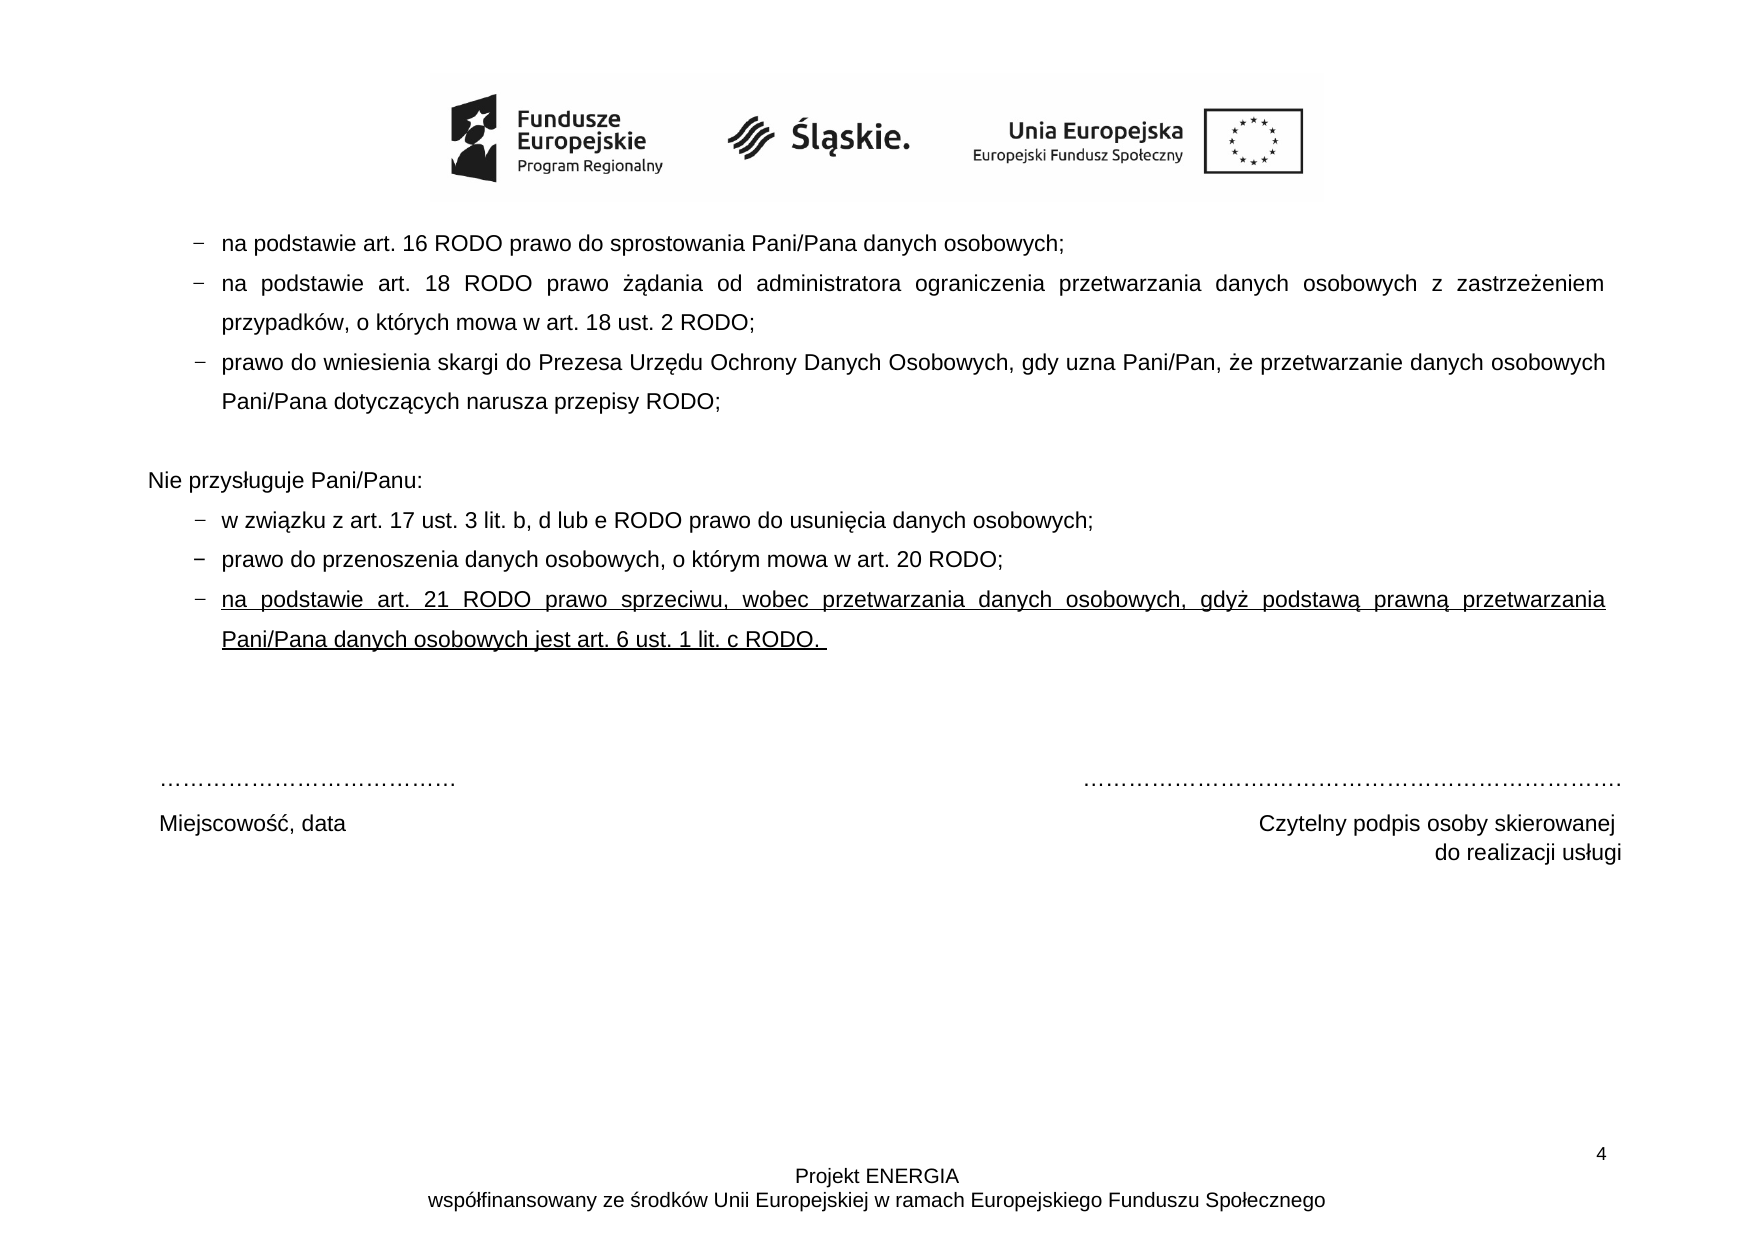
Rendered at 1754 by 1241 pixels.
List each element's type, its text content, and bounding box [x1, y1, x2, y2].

list na podstawie art. 16 RODO prawo do sprostowania Pani/Pana danych osobowych; [192, 230, 1606, 256]
table_header ………………………………… [148, 720, 737, 810]
text Nie przysługuje Pani/Panu: [148, 467, 1606, 493]
table_cell Czytelny podpis osoby skierowanej do realizacji usługi [737, 810, 1633, 884]
list w związku z art. 17 ust. 3 lit. b, d lub e RODO prawo do usunięcia danych osobowych; [192, 507, 1606, 533]
list na podstawie art. 18 RODO prawo żądania od administratora ograniczenia przetwarzania danych osobowych z zastrzeżeniem przypadków, o których mowa w art. 18 ust. 2 RODO; [192, 269, 1606, 336]
picture [430, 73, 1324, 202]
list prawo do wniesienia skargi do Prezesa Urzędu Ochrony Danych Osobowych, gdy uzna Pani/Pan, że przetwarzanie danych osobowych Pani/Pana dotyczących narusza przepisy RODO; [192, 349, 1606, 414]
list na podstawie art. 21 RODO prawo sprzeciwu, wobec przetwarzania danych osobowych, gdyż podstawą prawną przetwarzania Pani/Pana danych osobowych jest art. 6 ust. 1 lit. c RODO. [192, 586, 1606, 652]
list prawo do przenoszenia danych osobowych, o którym mowa w art. 20 RODO; [192, 546, 1606, 573]
table_cell Miejscowość, data [148, 810, 737, 884]
table_header …………………….………………………………………. [737, 720, 1633, 810]
